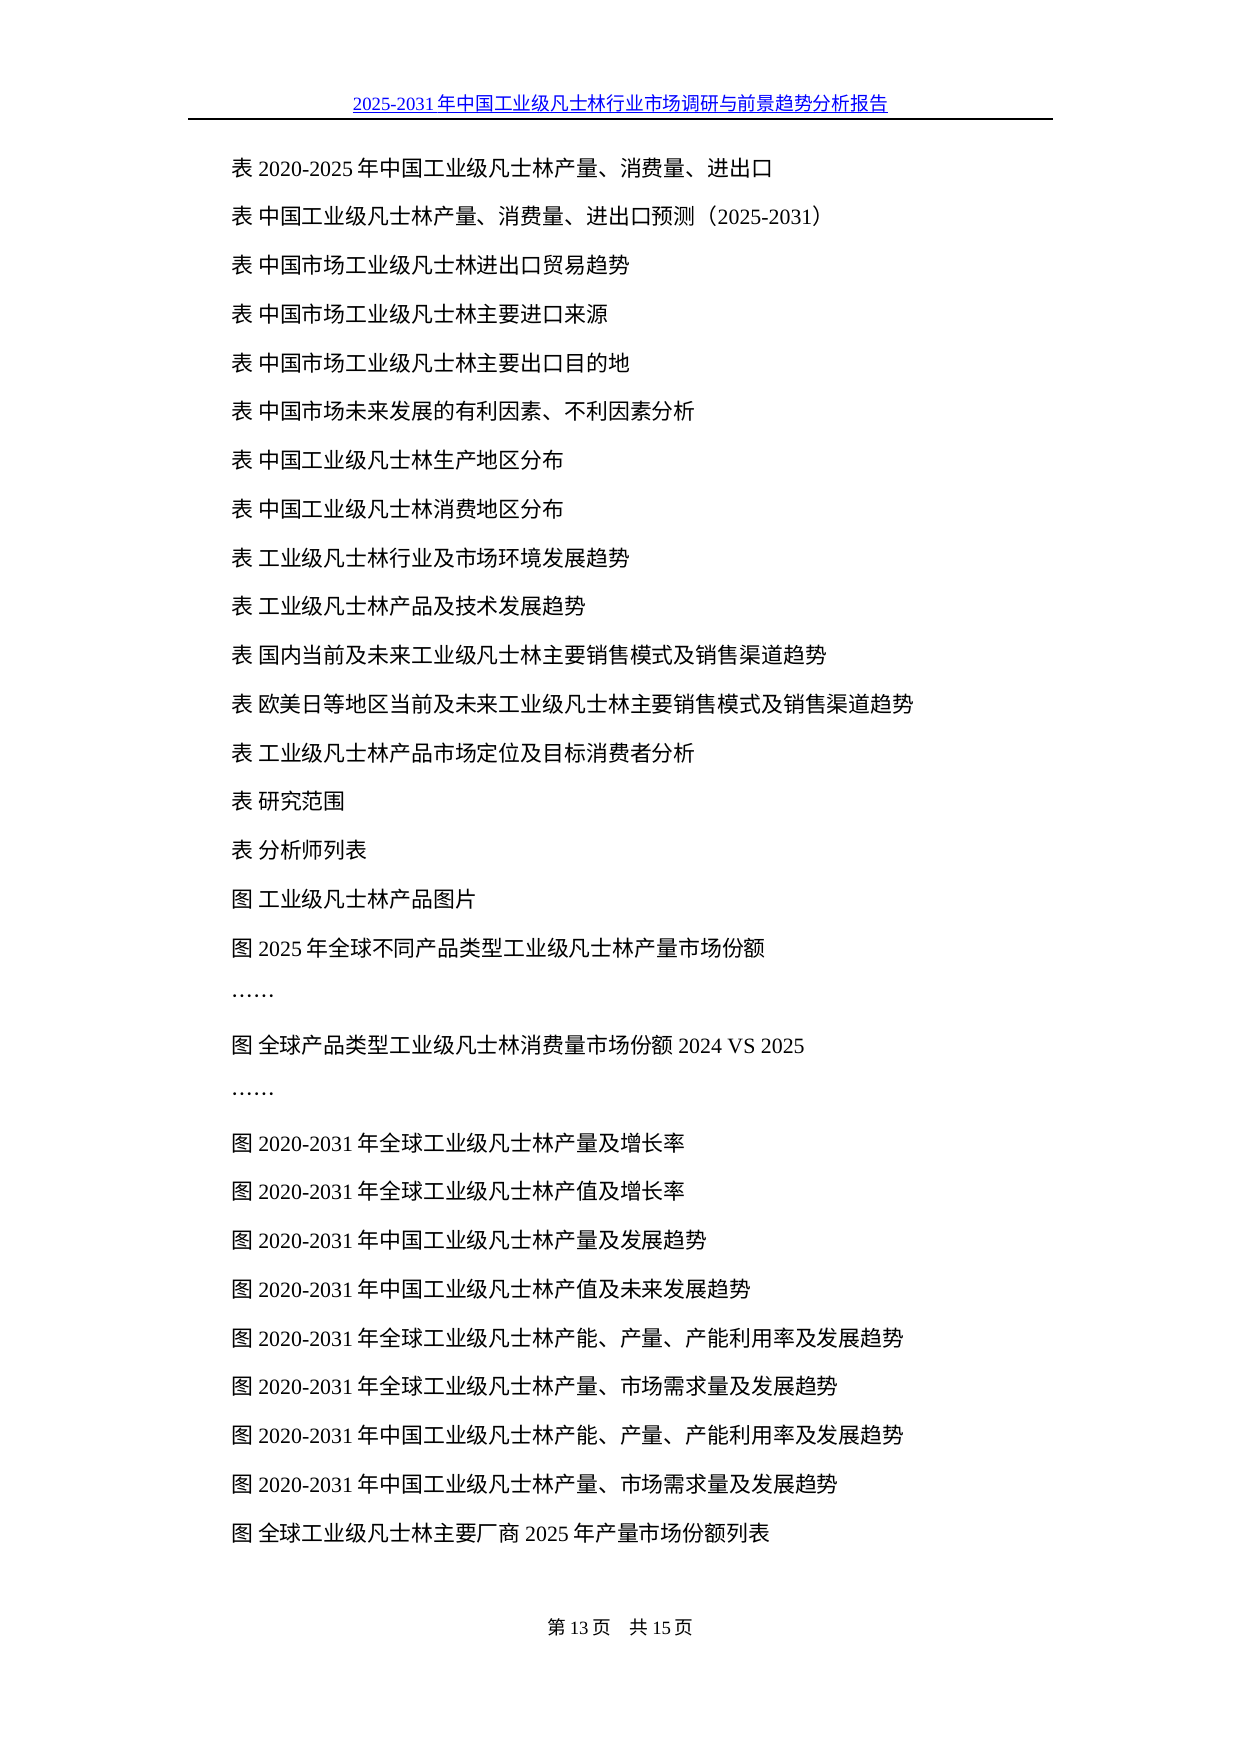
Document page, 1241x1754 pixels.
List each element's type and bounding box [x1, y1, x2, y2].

text [187, 150, 1053, 1548]
